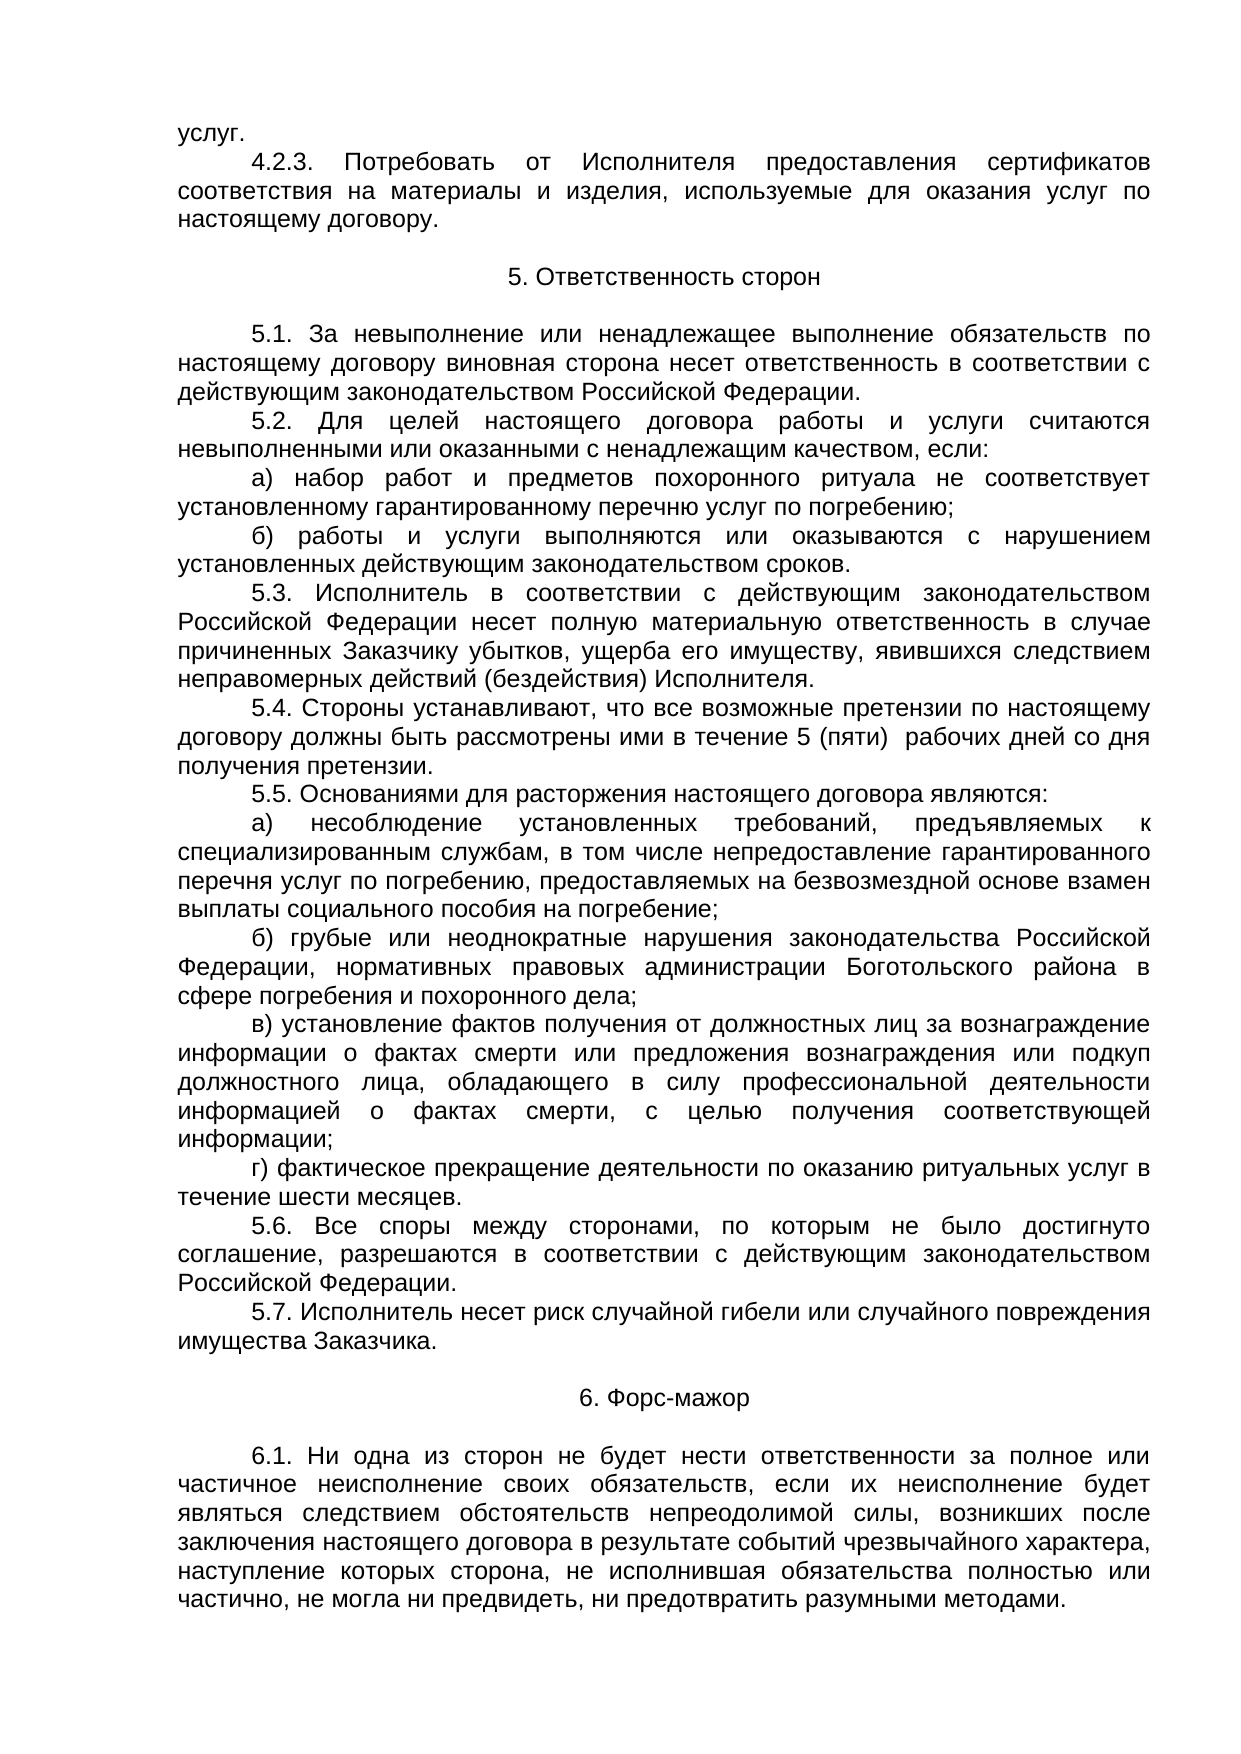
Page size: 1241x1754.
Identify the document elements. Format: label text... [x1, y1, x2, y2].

text 6. Форс-мажор [177, 1383, 1152, 1412]
text а) несоблюдение установленных требований, предъявляемых к специализированным службам, в том числе непредоставление гарантированного перечня услуг по погребению, предоставляемых на безвозмездной основе взамен выплаты социального пособия на погребение; [177, 808, 1152, 923]
text 6.1. Ни одна из сторон не будет нести ответственности за полное или частичное неисполнение своих обязательств, если их неисполнение будет являться следствием обстоятельств непреодолимой силы, возникших после заключения настоящего договора в результате событий чрезвычайного характера, наступление которых сторона, не исполнившая обязательства полностью или частично, не могла ни предвидеть, ни предотвратить разумными методами. [177, 1441, 1152, 1613]
text 5.7. Исполнитель несет риск случайной гибели или случайного повреждения имущества Заказчика. [177, 1297, 1152, 1354]
text 5.6. Все споры между сторонами, по которым не было достигнуто соглашение, разрешаются в соответствии с действующим законодательством Российской Федерации. [177, 1211, 1152, 1297]
text 5. Ответственность сторон [177, 262, 1152, 291]
text а) набор работ и предметов похоронного ритуала не соответствует установленному гарантированному перечню услуг по погребению; [177, 463, 1152, 521]
text 5.5. Основаниями для расторжения настоящего договора являются: [177, 779, 1152, 808]
text в) установление фактов получения от должностных лиц за вознаграждение информации о фактах смерти или предложения вознаграждения или подкуп должностного лица, обладающего в силу профессиональной деятельности информацией о фактах смерти, с целью получения соответствующей информации; [177, 1009, 1152, 1153]
text 4.2.3. Потребовать от Исполнителя предоставления сертификатов соответствия на материалы и изделия, используемые для оказания услуг по настоящему договору. [177, 147, 1152, 233]
text г) фактическое прекращение деятельности по оказанию ритуальных услуг в течение шести месяцев. [177, 1153, 1152, 1211]
text б) грубые или неоднократные нарушения законодательства Российской Федерации, нормативных правовых администрации Боготольского района в сфере погребения и похоронного дела; [177, 923, 1152, 1009]
text 5.1. За невыполнение или ненадлежащее выполнение обязательств по настоящему договору виновная сторона несет ответственность в соответствии с действующим законодательством Российской Федерации. [177, 319, 1152, 406]
text 5.3. Исполнитель в соответствии с действующим законодательством Российской Федерации несет полную материальную ответственность в случае причиненных Заказчику убытков, ущерба его имуществу, явившихся следствием неправомерных действий (бездействия) Исполнителя. [177, 578, 1152, 693]
text 5.2. Для целей настоящего договора работы и услуги считаются невыполненными или оказанными с ненадлежащим качеством, если: [177, 406, 1152, 463]
text 5.4. Стороны устанавливают, что все возможные претензии по настоящему договору должны быть рассмотрены ими в течение 5 (пяти) рабочих дней со дня получения претензии. [177, 693, 1152, 779]
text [177, 118, 1152, 147]
text б) работы и услуги выполняются или оказываются с нарушением установленных действующим законодательством сроков. [177, 521, 1152, 578]
